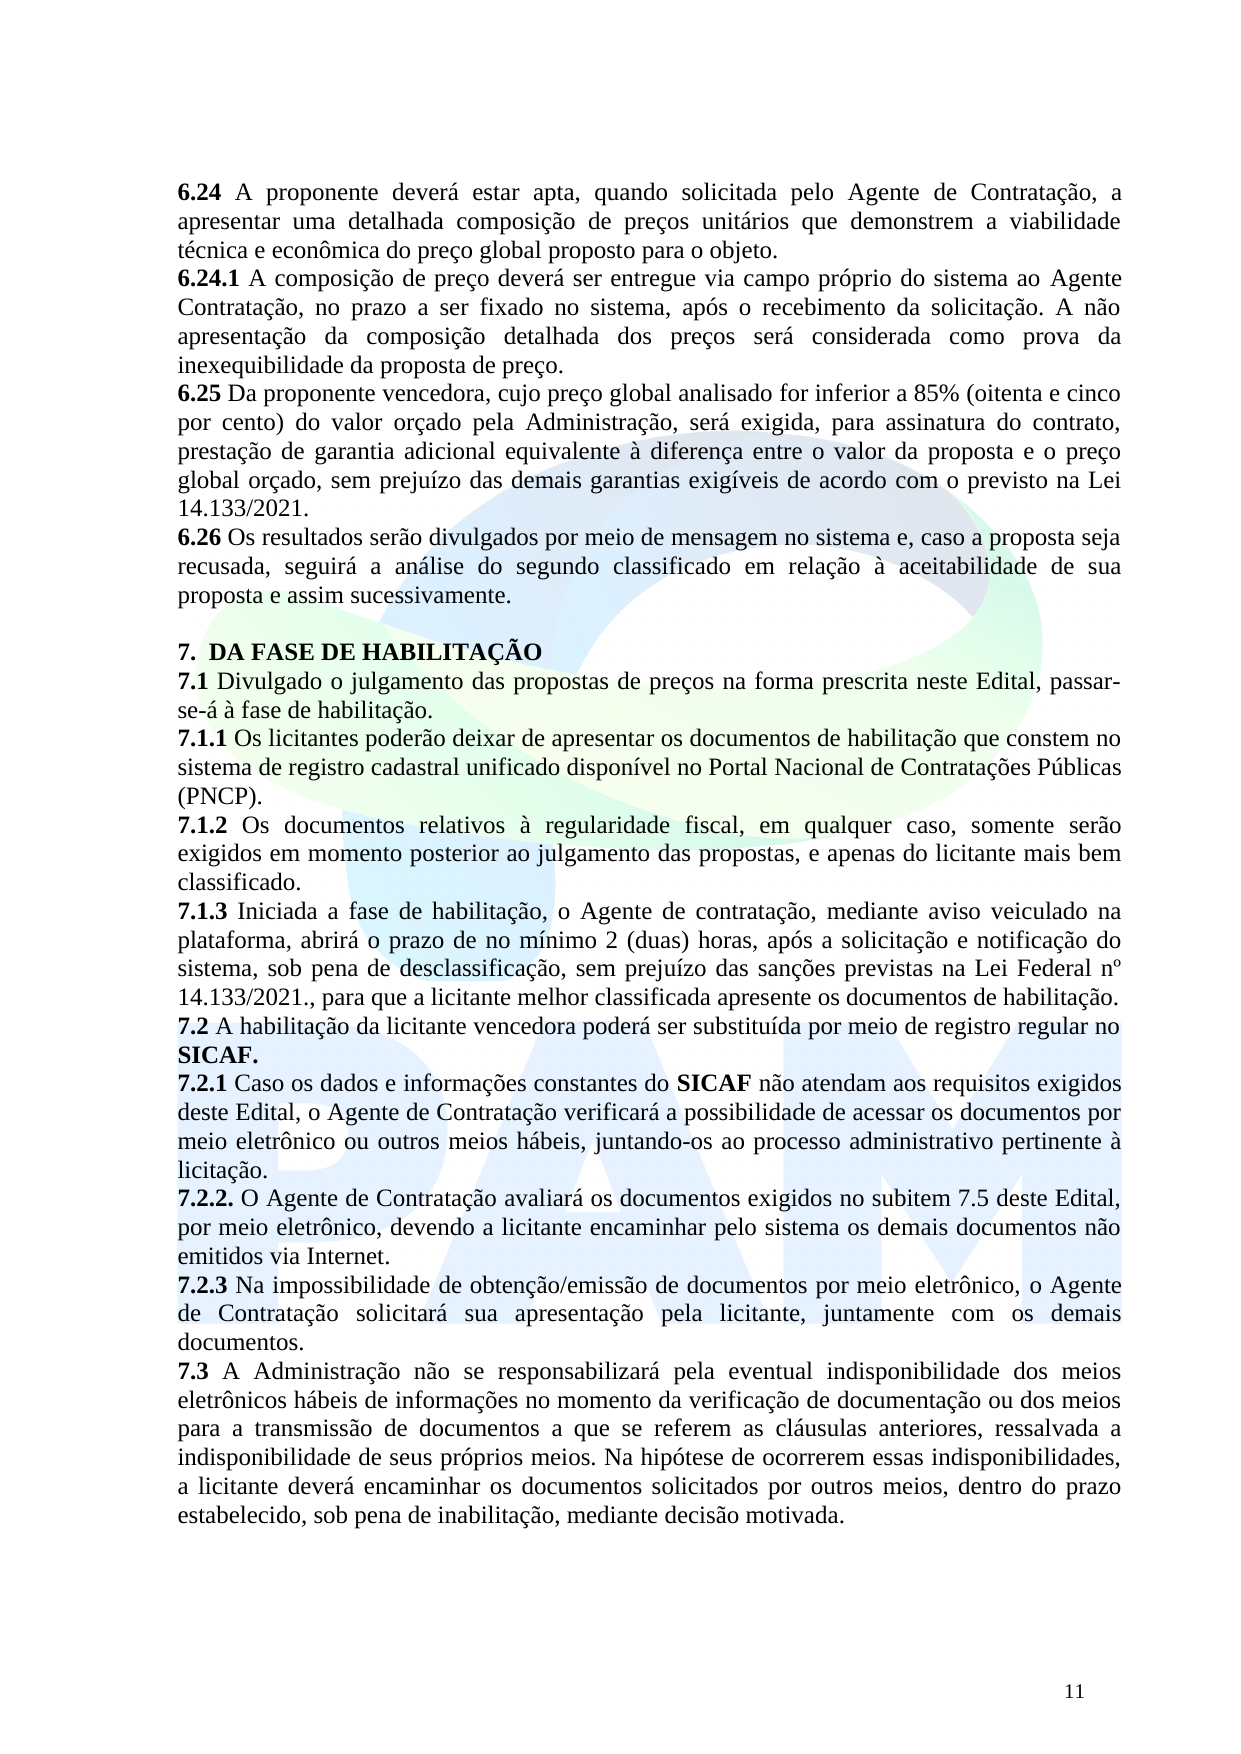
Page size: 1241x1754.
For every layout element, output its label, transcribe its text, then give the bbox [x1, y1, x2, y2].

text 7.3 A Administração não se responsabilizará pela eventual indisponibilidade dos meios eletrônicos hábeis de informações no momento da verificação de documentação ou dos meios para a transmissão de documentos a que se referem as cláusulas anteriores, ressalvada a indisponibilidade de seus próprios meios. Na hipótese de ocorrerem essas indisponibilidades, a licitante deverá encaminhar os documentos solicitados por outros meios, dentro do prazo estabelecido, sob pena de inabilitação, mediante decisão motivada. [177, 1356, 1122, 1528]
text 6.26 Os resultados serão divulgados por meio de mensagem no sistema e, caso a proposta seja recusada, seguirá a análise do segundo classificado em relação à aceitabilidade de sua proposta e assim sucessivamente. [177, 522, 1122, 608]
text 7.1.2 Os documentos relativos à regularidade fiscal, em qualquer caso, somente serão exigidos em momento posterior ao julgamento das propostas, e apenas do licitante mais bem classificado. [177, 810, 1122, 896]
text 7.2.2. O Agente de Contratação avaliará os documentos exigidos no subitem 7.5 deste Edital, por meio eletrônico, devendo a licitante encaminhar pelo sistema os demais documentos não emitidos via Internet. [177, 1183, 1122, 1270]
text 6.25 Da proponente vencedora, cujo preço global analisado for inferior a 85% (oitenta e cinco por cento) do valor orçado pela Administração, será exigida, para assinatura do contrato, prestação de garantia adicional equivalente à diferença entre o valor da proposta e o preço global orçado, sem prejuízo das demais garantias exigíveis de acordo com o previsto na Lei 14.133/2021. [177, 378, 1122, 522]
text 7.2.3 Na impossibilidade de obtenção/emissão de documentos por meio eletrônico, o Agente de Contratação solicitará sua apresentação pela licitante, juntamente com os demais documentos. [177, 1270, 1122, 1356]
text 7.1.3 Iniciada a fase de habilitação, o Agente de contratação, mediante aviso veiculado na plataforma, abrirá o prazo de no mínimo 2 (duas) horas, após a solicitação e notificação do sistema, sob pena de desclassificação, sem prejuízo das sanções previstas na Lei Federal nº 14.133/2021., para que a licitante melhor classificada apresente os documentos de habilitação. [177, 896, 1122, 1011]
text 7.1.1 Os licitantes poderão deixar de apresentar os documentos de habilitação que constem no sistema de registro cadastral unificado disponível no Portal Nacional de Contratações Públicas (PNCP). [177, 723, 1122, 810]
text 6.24.1 A composição de preço deverá ser entregue via campo próprio do sistema ao Agente Contratação, no prazo a ser fixado no sistema, após o recebimento da solicitação. A não apresentação da composição detalhada dos preços será considerada como prova da inexequibilidade da proposta de preço. [177, 263, 1122, 378]
text 7. DA FASE DE HABILITAÇÃO [177, 637, 1122, 666]
text 7.1 Divulgado o julgamento das propostas de preços na forma prescrita neste Edital, passar-se-á à fase de habilitação. [177, 666, 1122, 723]
text 7.2.1 Caso os dados e informações constantes do SICAF não atendam aos requisitos exigidos deste Edital, o Agente de Contratação verificará a possibilidade de acessar os documentos por meio eletrônico ou outros meios hábeis, juntando-os ao processo administrativo pertinente à licitação. [177, 1068, 1122, 1183]
text 6.24 A proponente deverá estar apta, quando solicitada pelo Agente de Contratação, a apresentar uma detalhada composição de preços unitários que demonstrem a viabilidade técnica e econômica do preço global proposto para o objeto. [177, 177, 1122, 263]
text 7.2 A habilitação da licitante vencedora poderá ser substituída por meio de registro regular no SICAF. [177, 1011, 1122, 1068]
